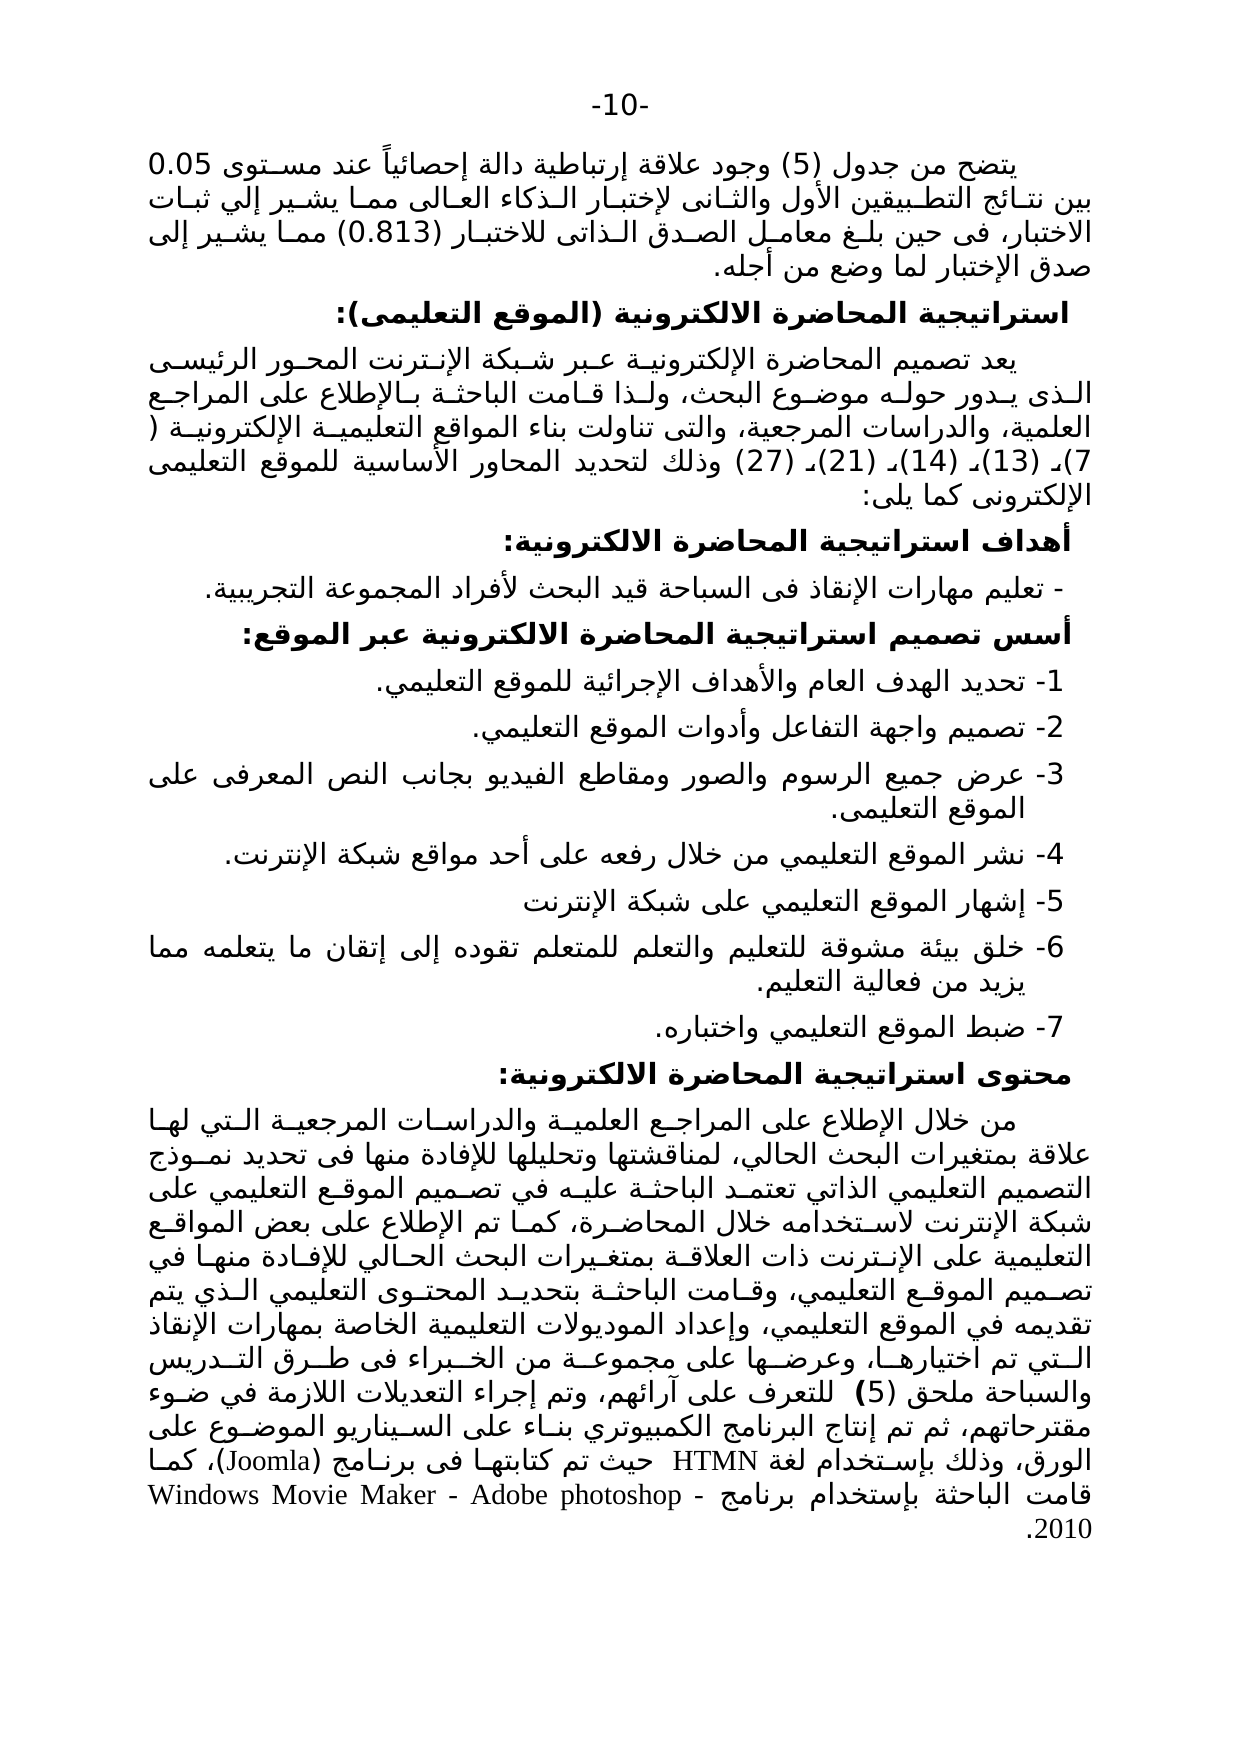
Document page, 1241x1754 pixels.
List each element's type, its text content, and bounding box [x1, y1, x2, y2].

text يعد تصميم المحاضرة الإلكترونية عبر شبكة الإنترنت المحور الرئيسى الذى يدور حوله موضوع البحث، ولذا قامت الباحثة بالإطلاع على المراجع العلمية، والدراسات المرجعية، والتى تناولت بناء المواقع التعليمية الإلكترونية (7)، (13)، (14)، (21)، (27) وذلك لتحديد المحاور الأساسية للموقع التعليمى الإلكترونى كما يلى: [148, 342, 1092, 512]
text 3- عرض جميع الرسوم والصور ومقاطع الفيديو بجانب النص المعرفى على الموقع التعليمى. [148, 757, 1092, 825]
text 4- نشر الموقع التعليمي من خلال رفعه على أحد مواقع شبكة الإنترنت. [148, 837, 1092, 871]
text يتضح من جدول (5) وجود علاقة إرتباطية دالة إحصائياً عند مستوى 0.05 بين نتائج التطبيقين الأول والثانى لإختبار الذكاء العالى مما يشير إلي ثبات الاختبار، فى حين بلغ معامل الصدق الذاتى للاختبار (0.813) مما يشير إلى صدق الإختبار لما وضع من أجله. [148, 148, 1092, 283]
text من خلال الإطلاع على المراجع العلمية والدراسات المرجعية التي لها علاقة بمتغيرات البحث الحالي، لمناقشتها وتحليلها للإفادة منها فى تحديد نموذج التصميم التعليمي الذاتي تعتمد الباحثة عليه في تصميم الموقع التعليمي على شبكة الإنترنت لاستخدامه خلال المحاضرة، كما تم الإطلاع على بعض المواقع التعليمية على الإنترنت ذات العلاقة بمتغيرات البحث الحالي للإفادة منها في تصميم الموقع التعليمي، وقامت الباحثة بتحديد المحتوى التعليمي الذي يتم تقديمه في الموقع التعليمي، وإعداد الموديولات التعليمية الخاصة بمهارات الإنقاذ التي تم اختيارها، وعرضها على مجموعة من الخبراء فى طرق التدريس والسباحة ملحق (5) للتعرف على آرائهم، وتم إجراء التعديلات اللازمة في ضوء مقترحاتهم، ثم تم إنتاج البرنامج الكمبيوتري بناء على السيناريو الموضوع على الورق، وذلك بإستخدام لغة HTMN حيث تم كتابتها فى برنامج (Joomla)، كما قامت الباحثة بإستخدام برنامج Windows Movie Maker - Adobe photoshop - 2010. [148, 1104, 1092, 1546]
text محتوى استراتيجية المحاضرة الالكترونية: [148, 1057, 1092, 1091]
text 6- خلق بيئة مشوقة للتعليم والتعلم للمتعلم تقوده إلى إتقان ما يتعلمه مما يزيد من فعالية التعليم. [148, 930, 1092, 998]
text 5- إشهار الموقع التعليمي على شبكة الإنترنت [148, 884, 1092, 918]
text 1- تحديد الهدف العام والأهداف الإجرائية للموقع التعليمي. [148, 664, 1092, 698]
text - تعليم مهارات الإنقاذ فى السباحة قيد البحث لأفراد المجموعة التجريبية. [148, 571, 1092, 605]
text 2- تصميم واجهة التفاعل وأدوات الموقع التعليمي. [148, 711, 1092, 744]
text أسس تصميم استراتيجية المحاضرة الالكترونية عبر الموقع: [148, 618, 1092, 652]
text 7- ضبط الموقع التعليمي واختباره. [148, 1011, 1092, 1045]
text أهداف استراتيجية المحاضرة الالكترونية: [148, 525, 1092, 559]
text استراتيجية المحاضرة الالكترونية (الموقع التعليمى): [148, 296, 1092, 330]
